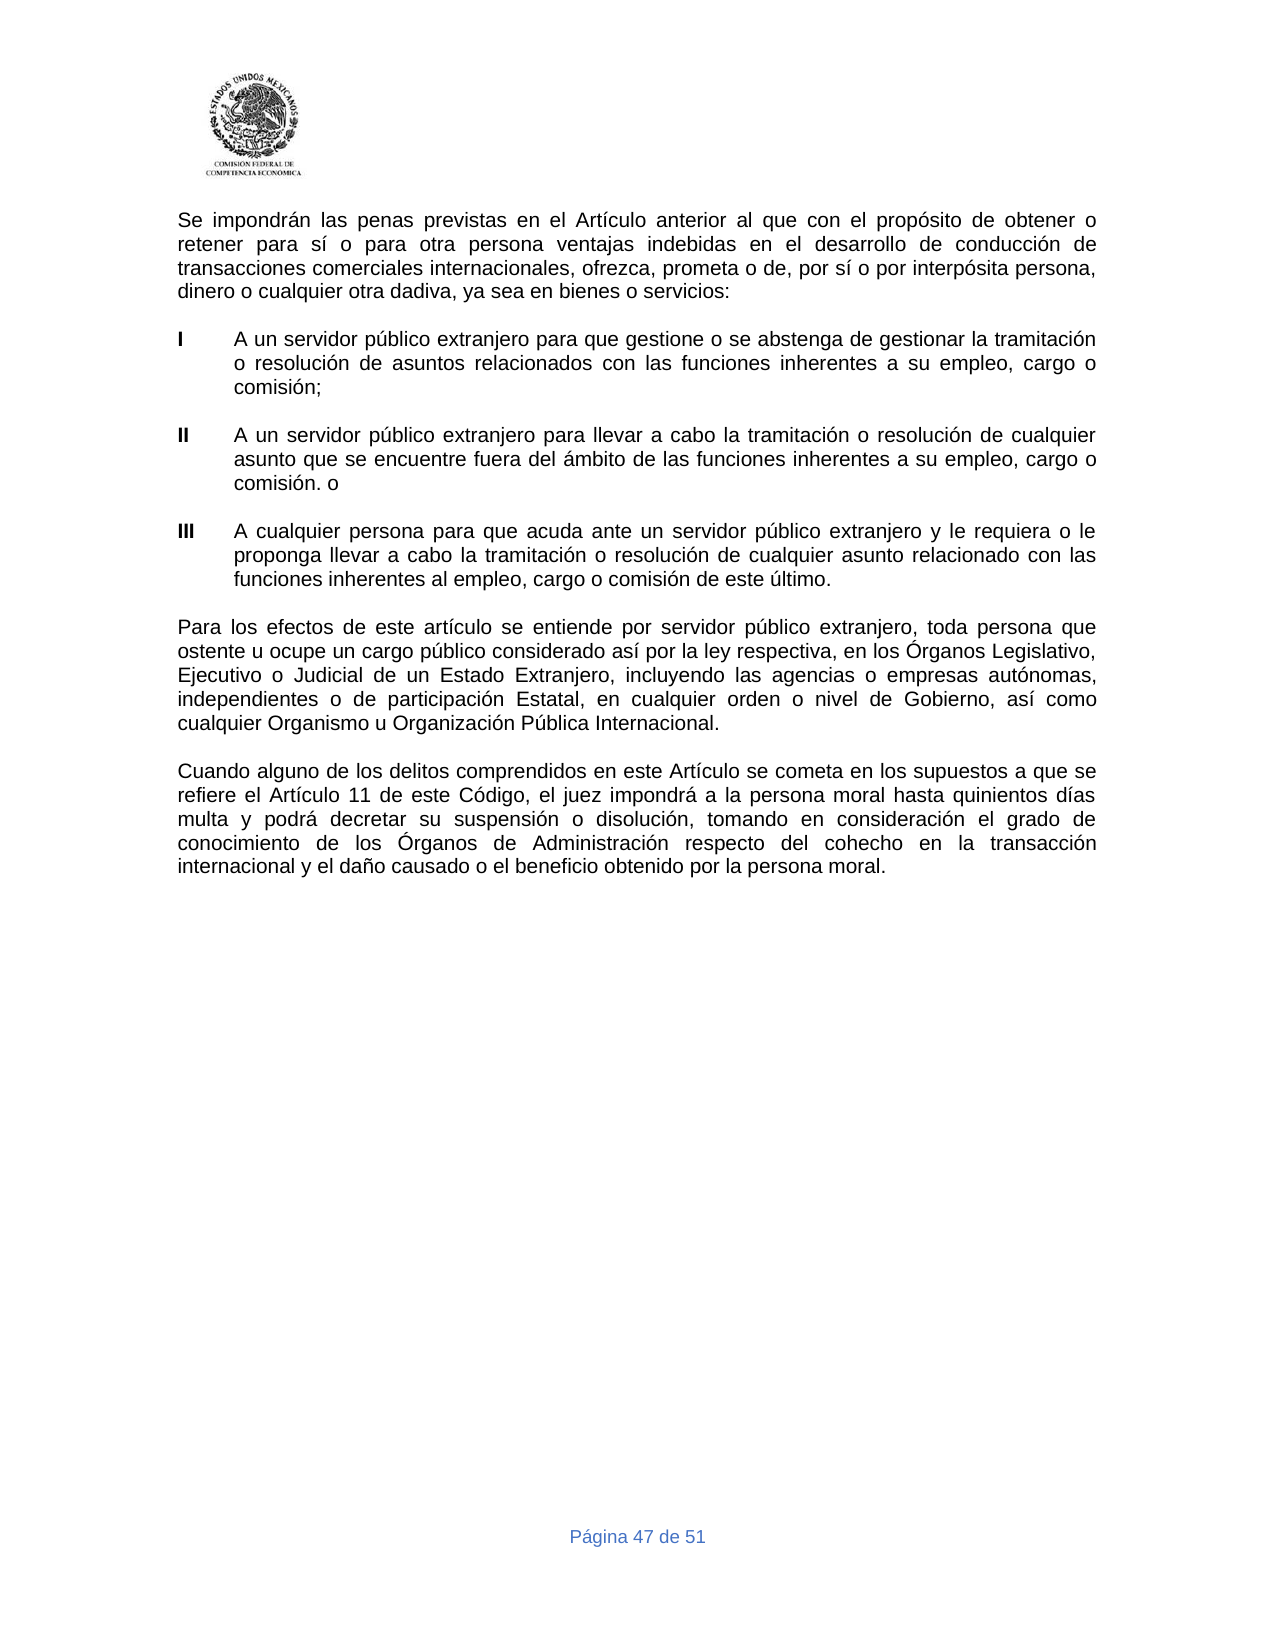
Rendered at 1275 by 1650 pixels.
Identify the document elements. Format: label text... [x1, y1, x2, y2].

text Cuando alguno de los delitos comprendidos en este Artículo se cometa en los supuestos a que se refiere el Artículo 11 de este Código, el juez impondrá a la persona moral hasta quinientos días multa y podrá decretar su suspensión o disolución, tomando en consideración el grado de conocimiento de los Órganos de Administración respecto del cohecho en la transacción internacional y el daño causado o el beneficio obtenido por la persona moral. [177, 758, 1098, 878]
picture [188, 73, 322, 179]
text Para los efectos de este artículo se entiende por servidor público extranjero, toda persona que ostente u ocupe un cargo público considerado así por la ley respectiva, en los Órganos Legislativo, Ejecutivo o Judicial de un Estado Extranjero, incluyendo las agencias o empresas autónomas, independientes o de participación Estatal, en cualquier orden o nivel de Gobierno, así como cualquier Organismo u Organización Pública Internacional. [177, 615, 1098, 734]
text Se impondrán las penas previstas en el Artículo anterior al que con el propósito de obtener o retener para sí o para otra persona ventajas indebidas en el desarrollo de conducción de transacciones comerciales internacionales, ofrezca, prometa o de, por sí o por interpósita persona, dinero o cualquier otra dadiva, ya sea en bienes o servicios: [177, 207, 1098, 303]
list A un servidor público extranjero para que gestione o se abstenga de gestionar la tramitación o resolución de asuntos relacionados con las funciones inherentes a su empleo, cargo o comisión; [177, 327, 1098, 399]
list A un servidor público extranjero para llevar a cabo la tramitación o resolución de cualquier asunto que se encuentre fuera del ámbito de las funciones inherentes a su empleo, cargo o comisión. o [177, 423, 1098, 495]
list A cualquier persona para que acuda ante un servidor público extranjero y le requiera o le proponga llevar a cabo la tramitación o resolución de cualquier asunto relacionado con las funciones inherentes al empleo, cargo o comisión de este último. [177, 519, 1098, 591]
